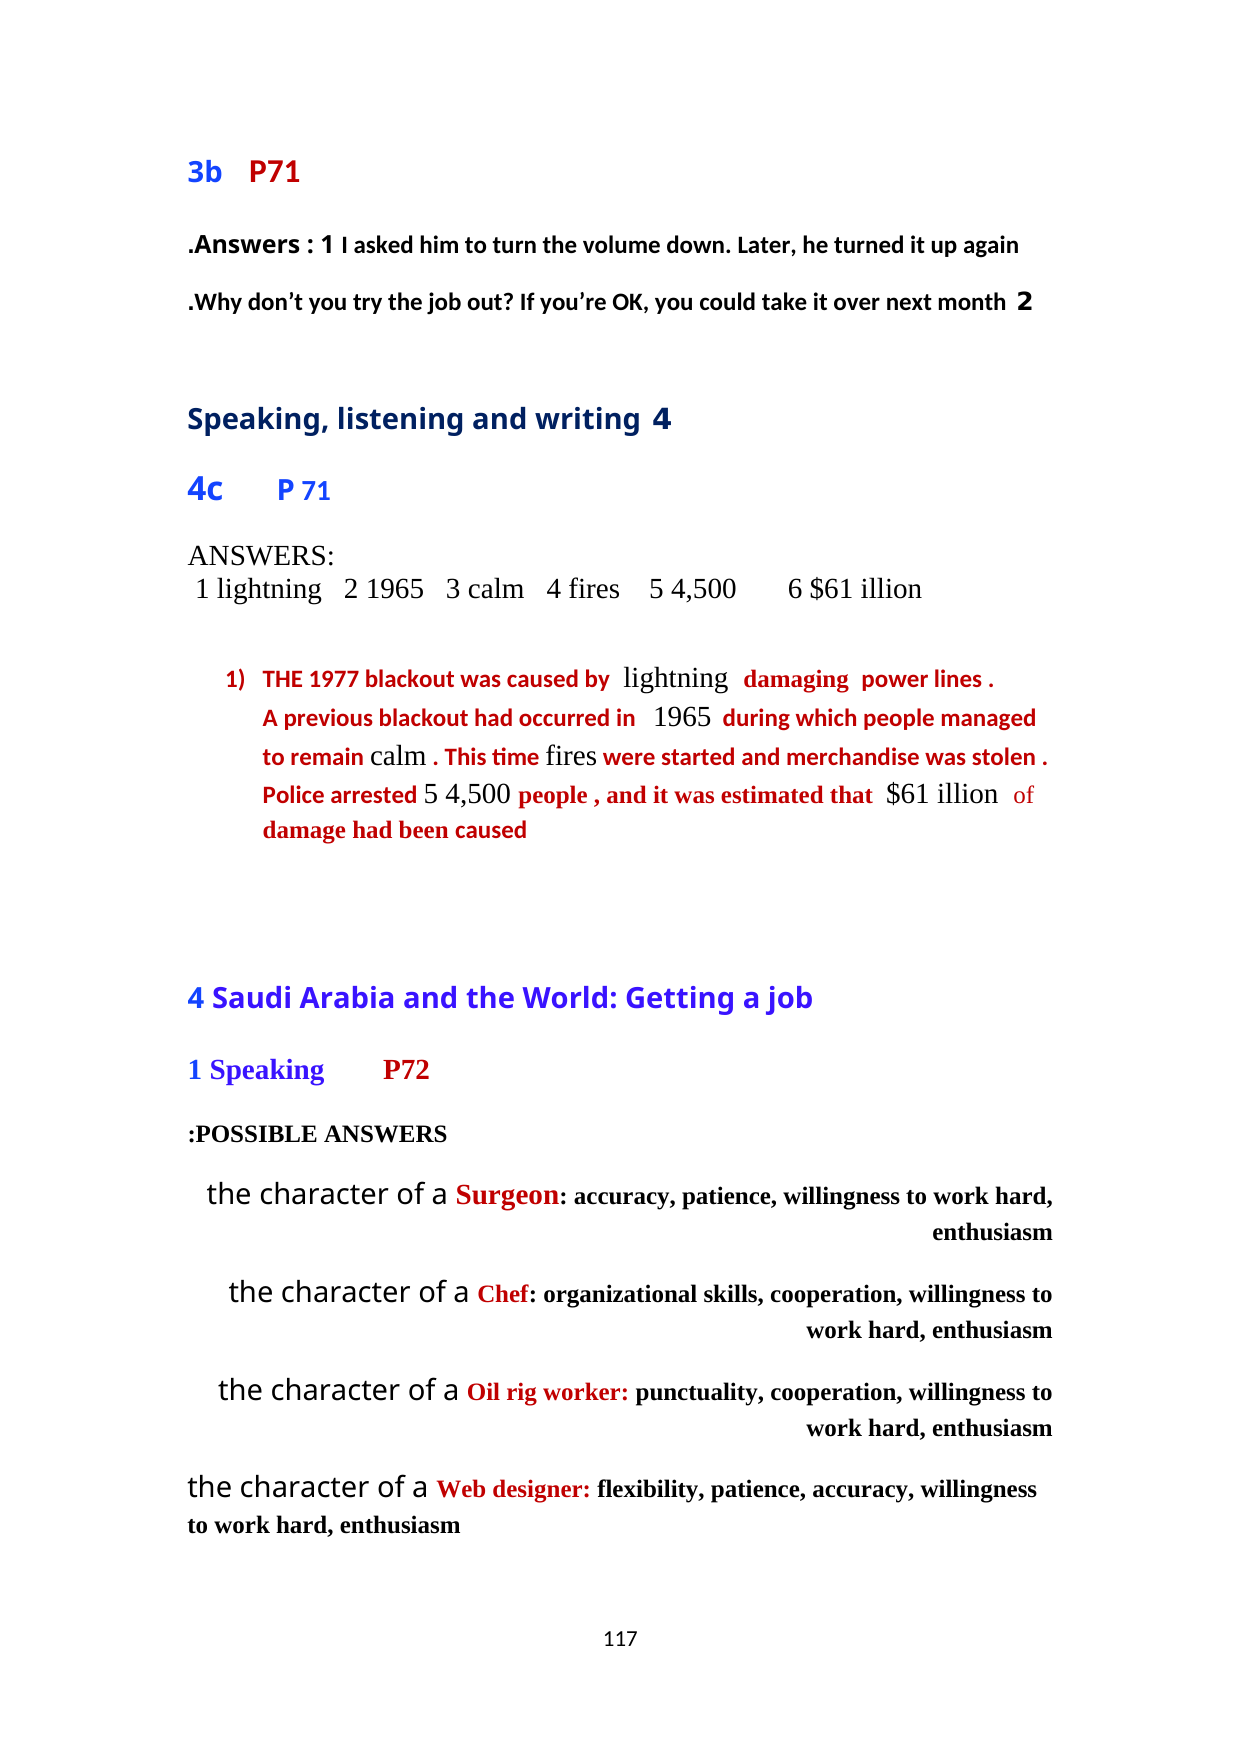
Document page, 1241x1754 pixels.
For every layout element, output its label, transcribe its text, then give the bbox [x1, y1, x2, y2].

text 2 Why don’t you try the job out? If you’re OK, you could take it over next month. [187, 287, 1053, 317]
text 4 Speaking, listening and writing [187, 398, 1053, 438]
list THE 1977 blackout was caused by lightning damaging power lines . A previous blackout had occurred in 1965 during which people managed to remain calm . This time fires were started and merchandise was stolen . Police arrested 5 4,500 people , and it was estimated that $61 illion of damage had been caused [225, 661, 1053, 845]
text 3b P71 [187, 150, 1053, 191]
text 4c P 71 [187, 465, 1053, 510]
text Answers : 1 I asked him to turn the volume down. Later, he turned it up again. [187, 227, 1053, 261]
text POSSIBLE ANSWERS: [187, 1119, 1053, 1148]
text the character of a Web designer: flexibility, patience, accuracy, willingness to work hard, enthusiasm [187, 1467, 1053, 1539]
text the character of a Chef: organizational skills, cooperation, willingness to work hard, enthusiasm [187, 1271, 1053, 1344]
text the character of a Surgeon: accuracy, patience, willingness to work hard, enthusiasm [187, 1173, 1053, 1246]
text 1 Speaking P72 [187, 1052, 1053, 1086]
text the character of a Oil rig worker: punctuality, cooperation, willingness to work hard, enthusiasm [187, 1369, 1053, 1442]
text ANSWERS: [187, 538, 1053, 571]
text 4 Saudi Arabia and the World: Getting a job [187, 977, 1053, 1017]
text 1 lightning 2 1965 3 calm 4 fires 5 4,500 6 $61 illion [187, 571, 1053, 605]
